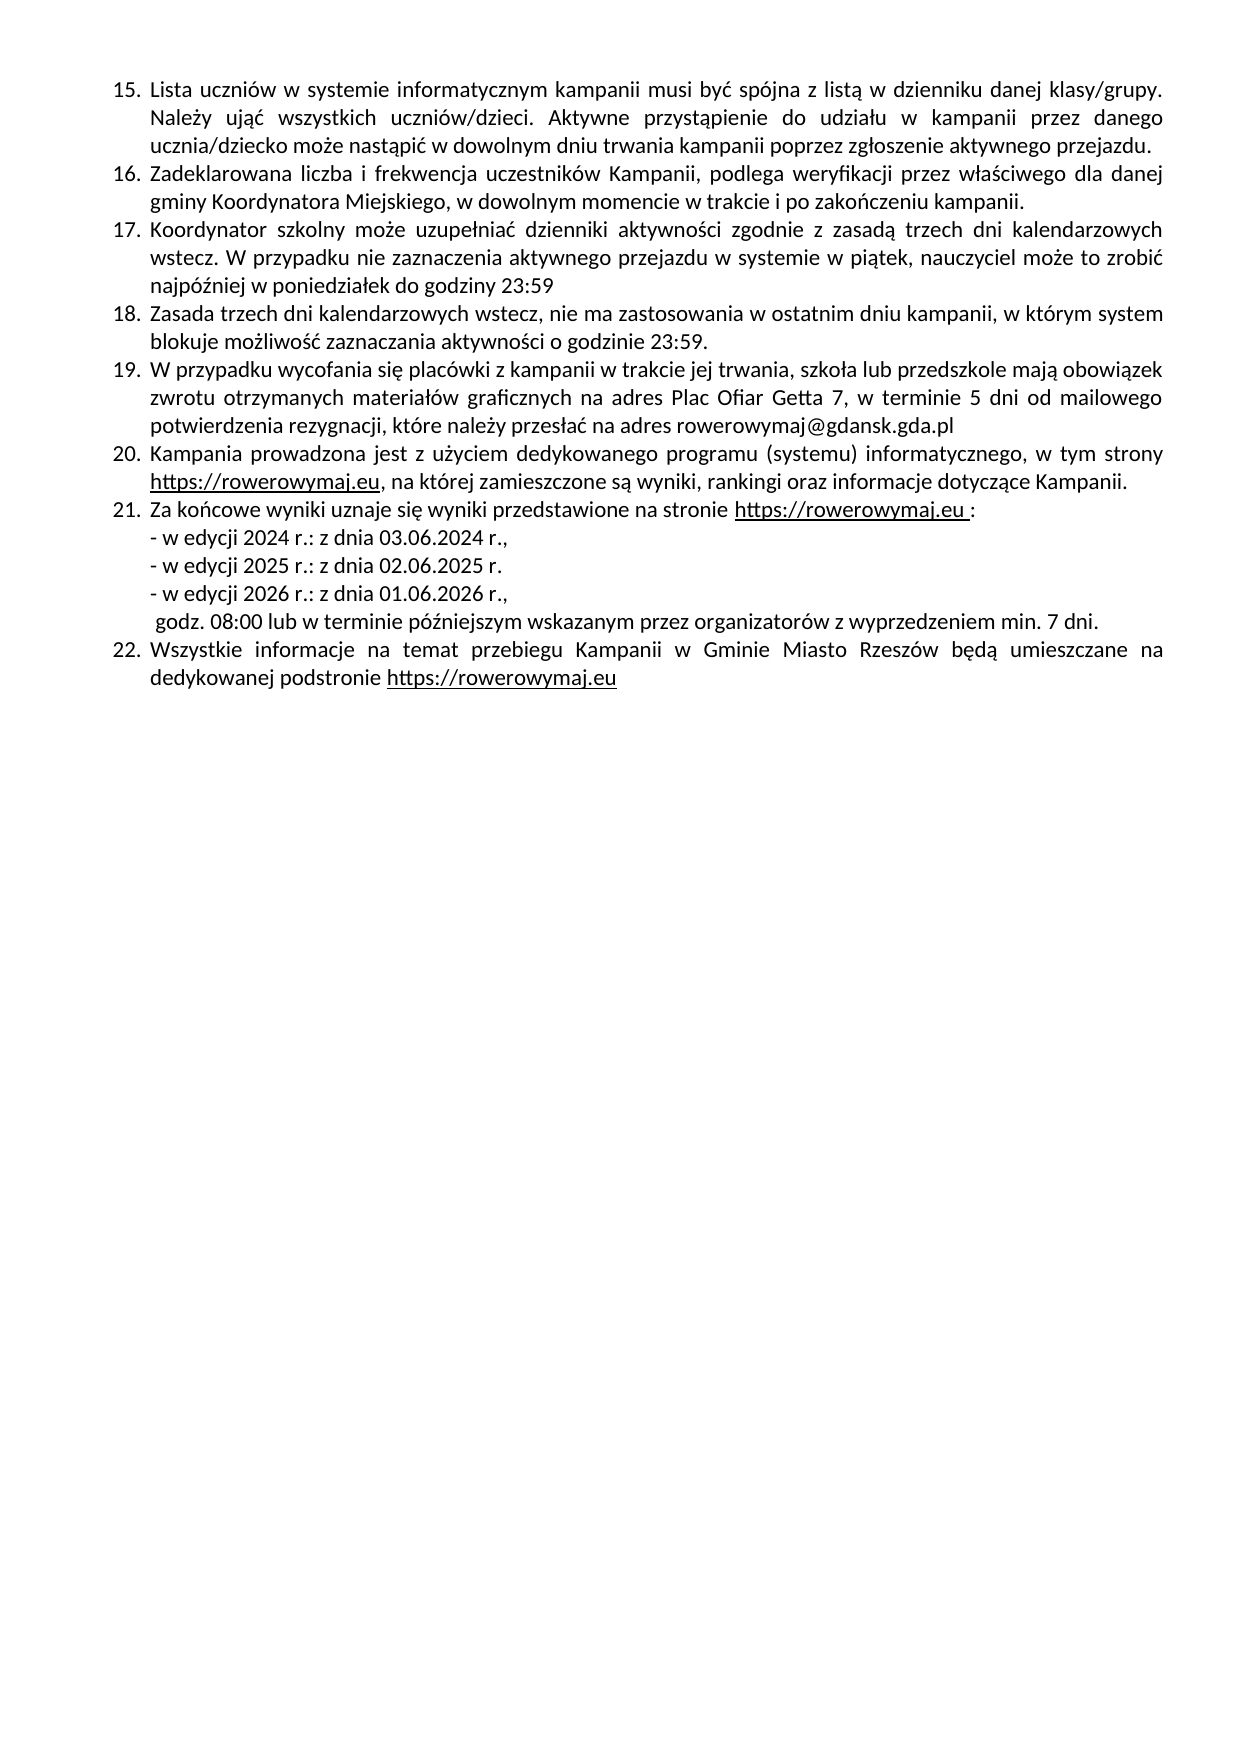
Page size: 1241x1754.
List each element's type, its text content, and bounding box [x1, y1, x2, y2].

list Zadeklarowana liczba i frekwencja uczestników Kampanii, podlega weryfikacji przez właściwego dla danej gminy Koordynatora Miejskiego, w dowolnym momencie w trakcie i po zakończeniu kampanii. [112, 159, 1165, 215]
list Lista uczniów w systemie informatycznym kampanii musi być spójna z listą w dzienniku danej klasy/grupy. Należy ująć wszystkich uczniów/dzieci. Aktywne przystąpienie do udziału w kampanii przez danego ucznia/dziecko może nastąpić w dowolnym dniu trwania kampanii poprzez zgłoszenie aktywnego przejazdu. [112, 75, 1165, 159]
list Koordynator szkolny może uzupełniać dzienniki aktywności zgodnie z zasadą trzech dni kalendarzowych wstecz. W przypadku nie zaznaczenia aktywnego przejazdu w systemie w piątek, nauczyciel może to zrobić najpóźniej w poniedziałek do godziny 23:59 [112, 215, 1165, 299]
list Kampania prowadzona jest z użyciem dedykowanego programu (systemu) informatycznego, w tym strony https://rowerowymaj.eu, na której zamieszczone są wyniki, rankingi oraz informacje dotyczące Kampanii. [112, 439, 1165, 495]
list - w edycji 2026 r.: z dnia 01.06.2026 r., [150, 579, 1165, 607]
list - w edycji 2024 r.: z dnia 03.06.2024 r., [150, 523, 1165, 551]
list W przypadku wycofania się placówki z kampanii w trakcie jej trwania, szkoła lub przedszkole mają obowiązek zwrotu otrzymanych materiałów graficznych na adres Plac Ofiar Getta 7, w terminie 5 dni od mailowego potwierdzenia rezygnacji, które należy przesłać na adres rowerowymaj@gdansk.gda.pl [112, 355, 1165, 439]
list Zasada trzech dni kalendarzowych wstecz, nie ma zastosowania w ostatnim dniu kampanii, w którym system blokuje możliwość zaznaczania aktywności o godzinie 23:59. [112, 299, 1165, 355]
list Za końcowe wyniki uznaje się wyniki przedstawione na stronie https://rowerowymaj.eu : [112, 495, 1165, 523]
list godz. 08:00 lub w terminie późniejszym wskazanym przez organizatorów z wyprzedzeniem min. 7 dni. [150, 607, 1165, 635]
list - w edycji 2025 r.: z dnia 02.06.2025 r. [150, 551, 1165, 579]
list Wszystkie informacje na temat przebiegu Kampanii w Gminie Miasto Rzeszów będą umieszczane na dedykowanej podstronie https://rowerowymaj.eu [112, 635, 1165, 691]
